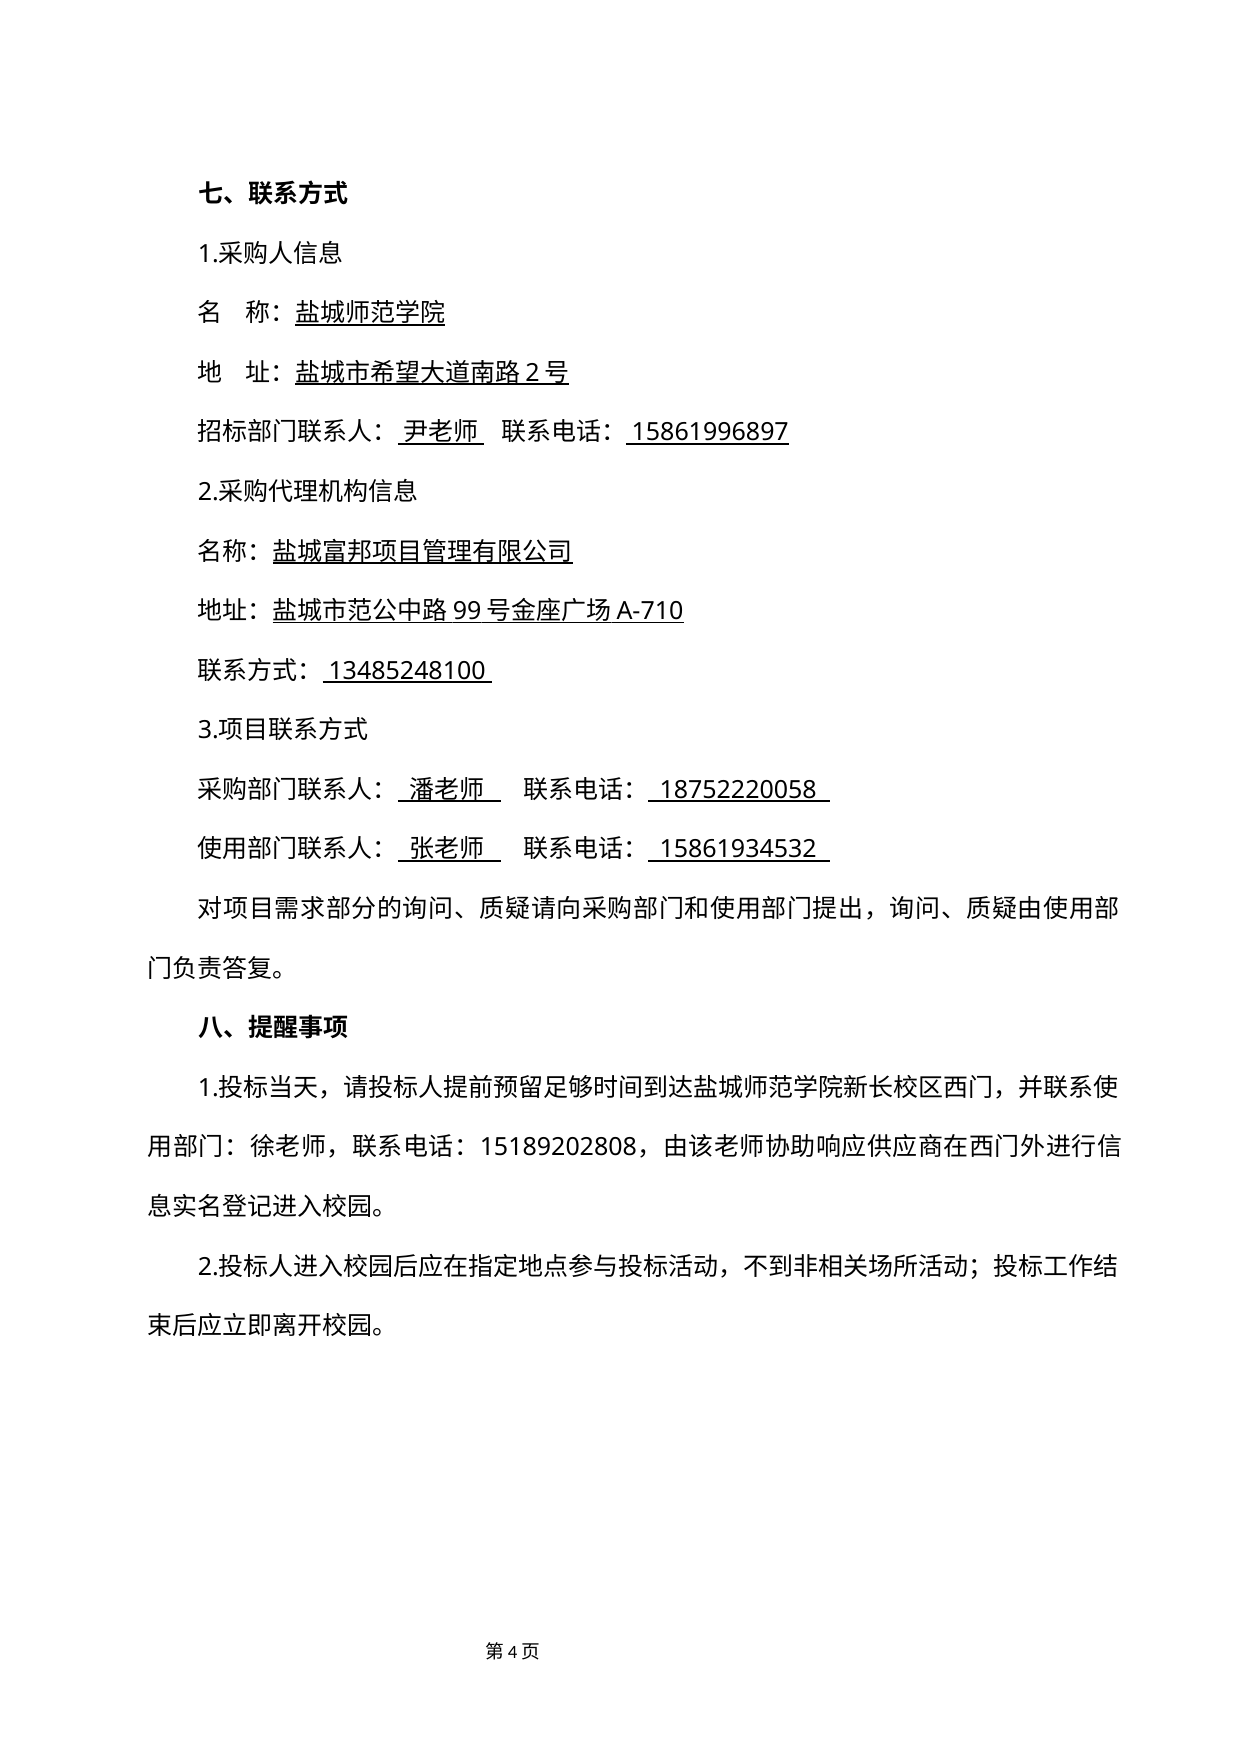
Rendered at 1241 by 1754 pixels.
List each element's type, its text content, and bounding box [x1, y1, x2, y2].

text 八、提醒事项 [148, 996, 1122, 1056]
text 地址：盐城市范公中路99号金座广场A-710 [148, 579, 1122, 638]
text 招标部门联系人： 尹老师 联系电话： 15861996897 [148, 400, 1122, 460]
text 使用部门联系人： 张老师 联系电话： 15861934532 [148, 817, 1122, 877]
text 名 称：盐城师范学院 [148, 281, 1122, 341]
text 地 址：盐城市希望大道南路2号 [148, 341, 1122, 400]
text 七、联系方式 [148, 162, 1122, 221]
text 2.采购代理机构信息 [148, 460, 1122, 519]
text 对项目需求部分的询问、质疑请向采购部门和使用部门提出，询问、质疑由使用部门负责答复。 [148, 877, 1122, 996]
text 1.采购人信息 [148, 221, 1122, 281]
text 2.投标人进入校园后应在指定地点参与投标活动，不到非相关场所活动；投标工作结束后应立即离开校园。 [148, 1234, 1122, 1353]
text 1.投标当天，请投标人提前预留足够时间到达盐城师范学院新长校区西门，并联系使用部门：徐老师，联系电话：15189202808，由该老师协助响应供应商在西门外进行信息实名登记进入校园。 [148, 1056, 1122, 1234]
text 3.项目联系方式 [148, 698, 1122, 758]
text 联系方式： 13485248100 [148, 638, 1122, 698]
text 采购部门联系人： 潘老师 联系电话： 18752220058 [148, 758, 1122, 817]
text 名称：盐城富邦项目管理有限公司 [148, 519, 1122, 579]
